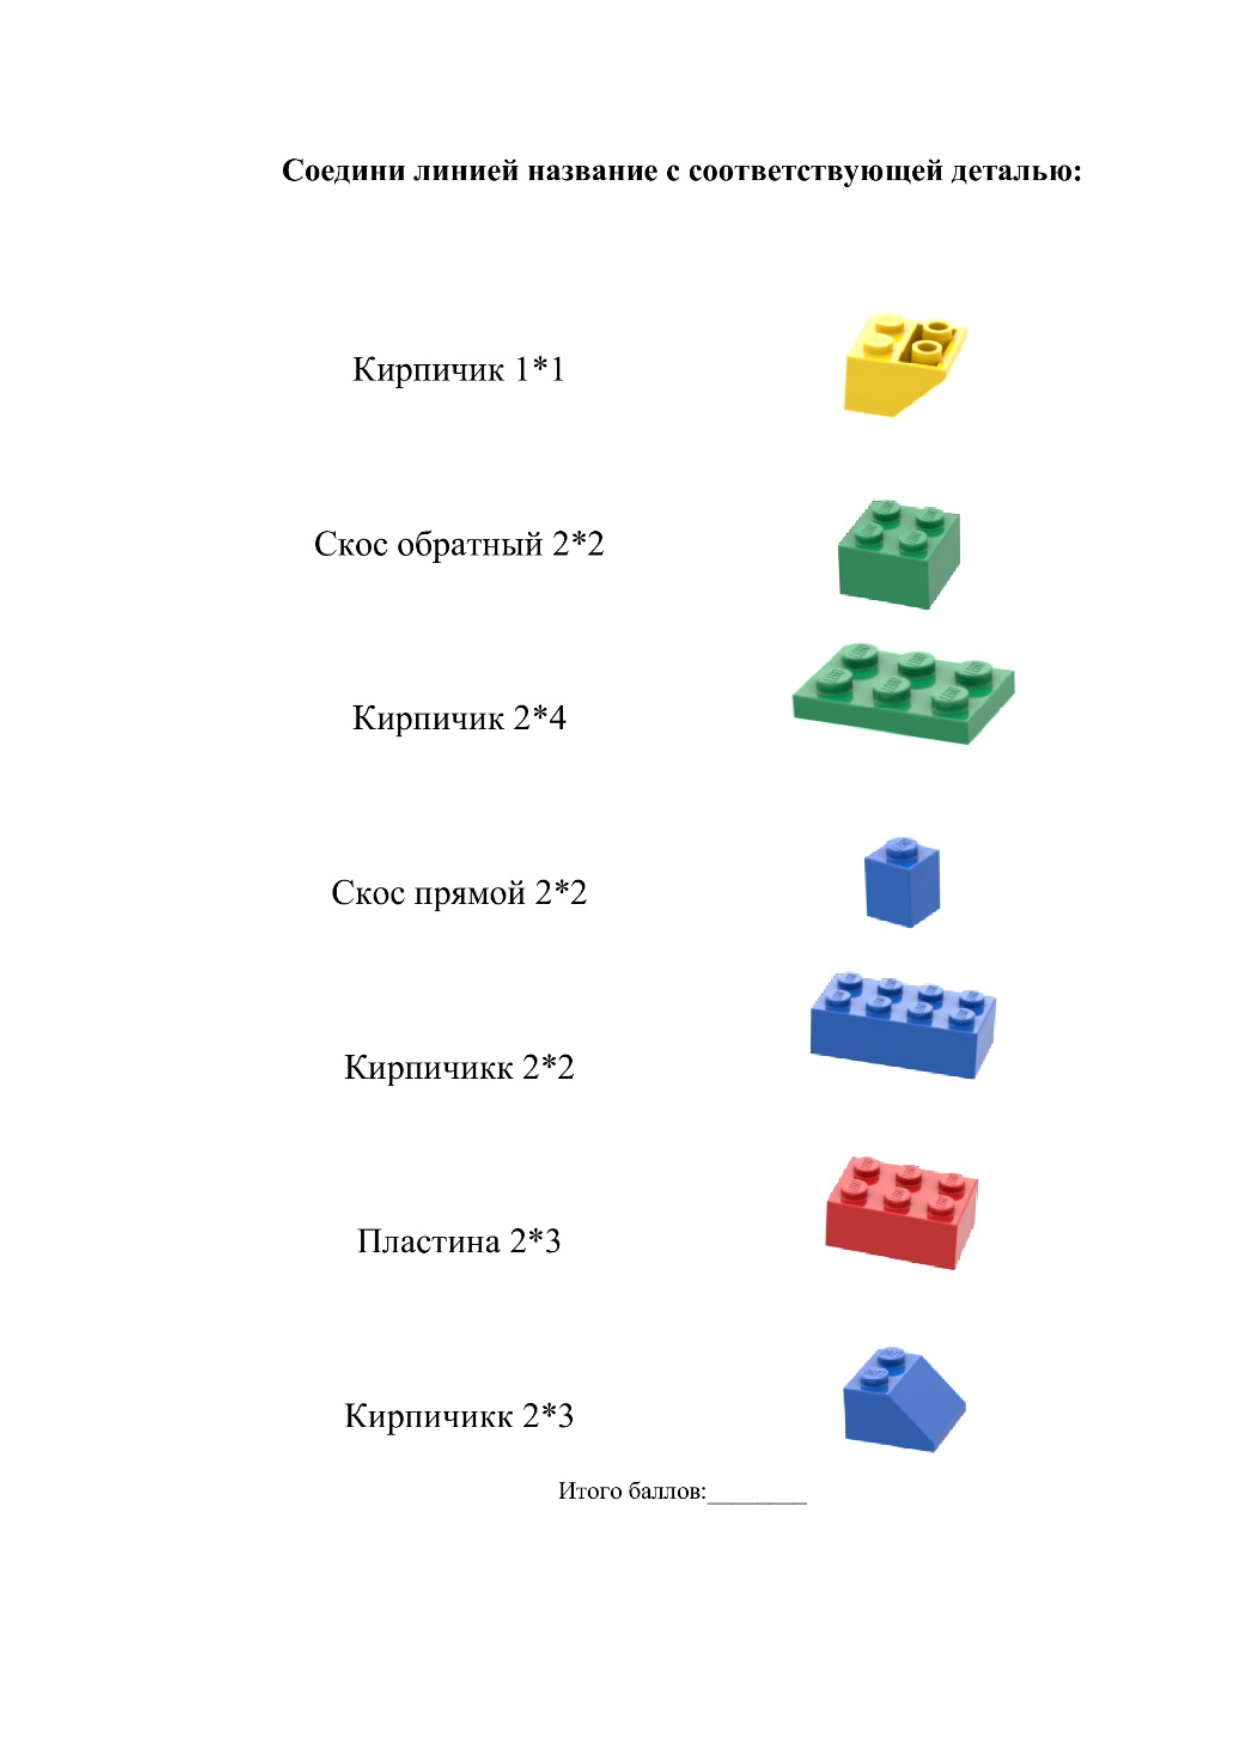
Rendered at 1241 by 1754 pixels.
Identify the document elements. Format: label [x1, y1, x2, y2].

picture [118, 88, 1172, 1579]
